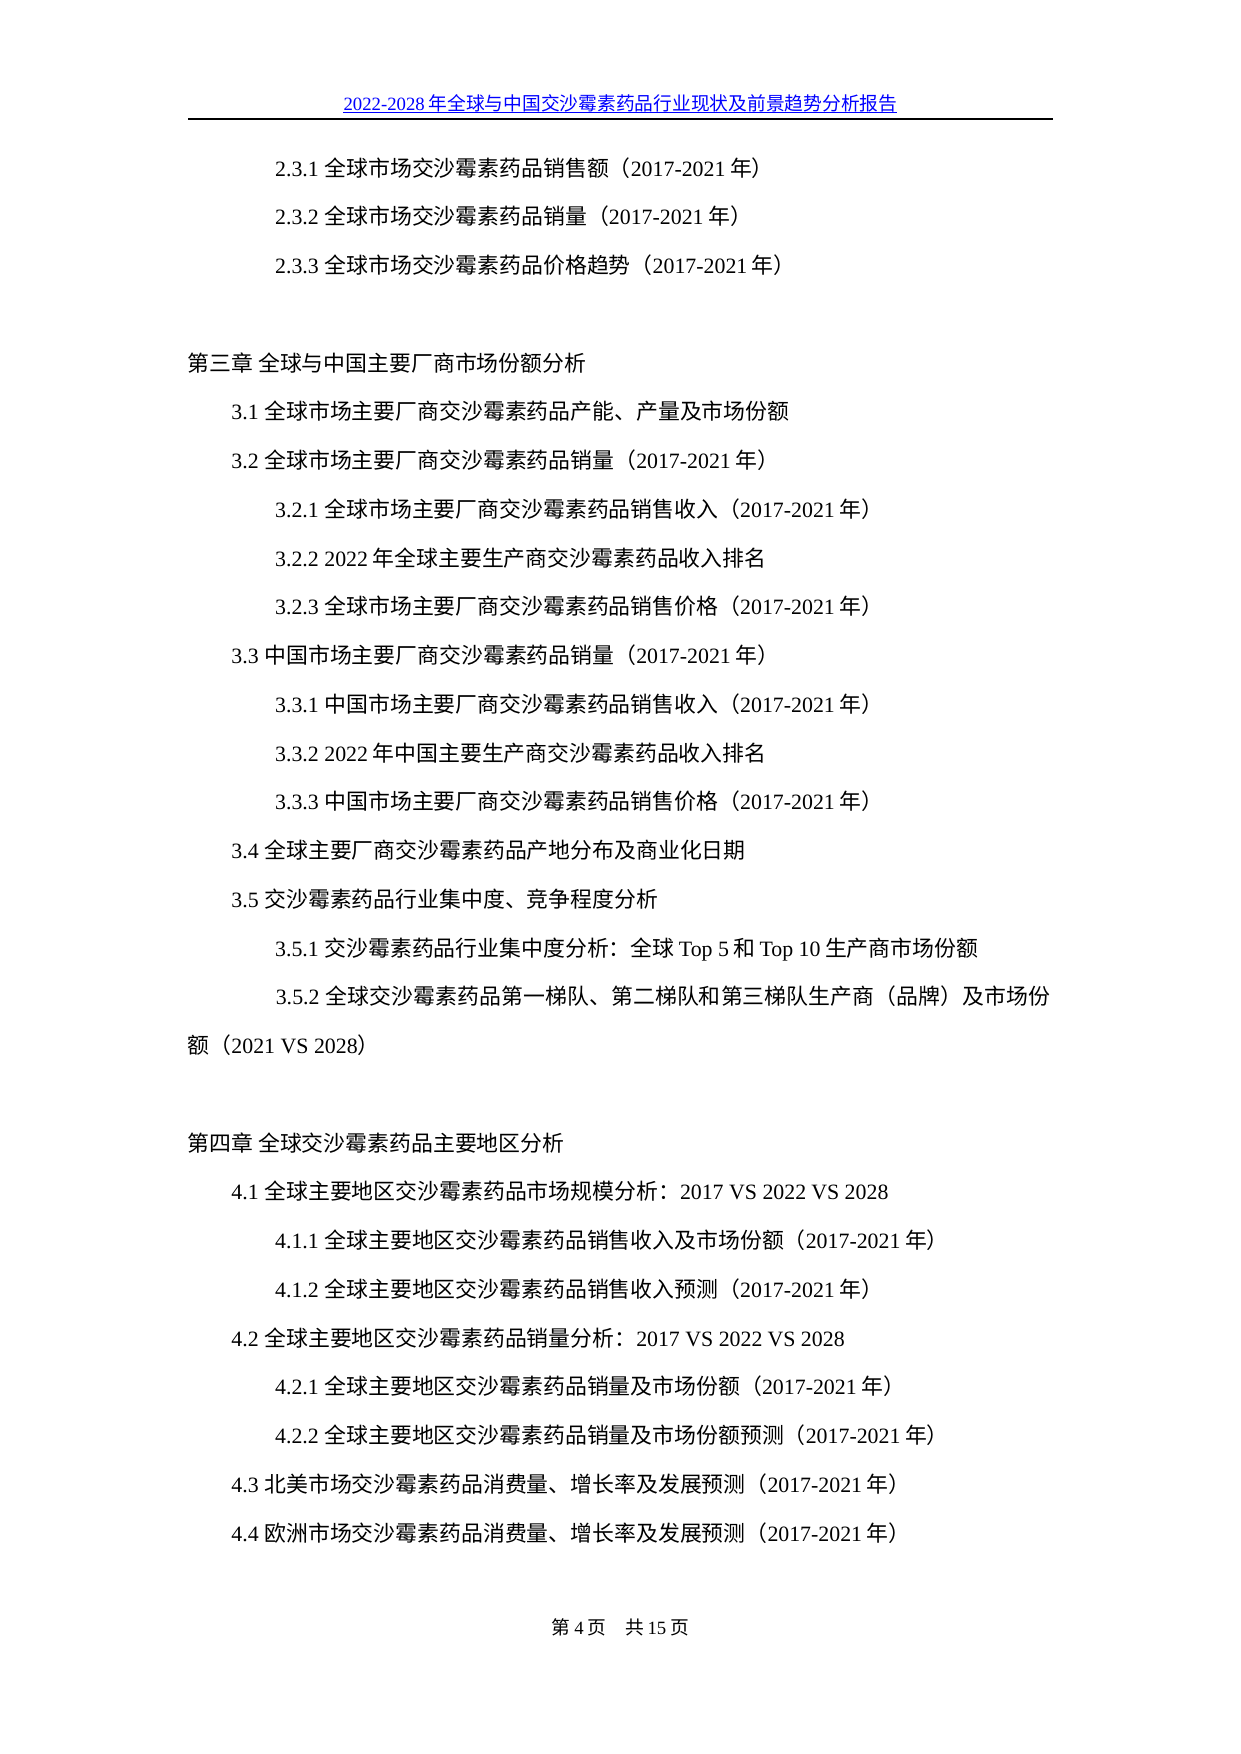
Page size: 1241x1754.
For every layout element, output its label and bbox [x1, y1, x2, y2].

text [187, 150, 1053, 1548]
